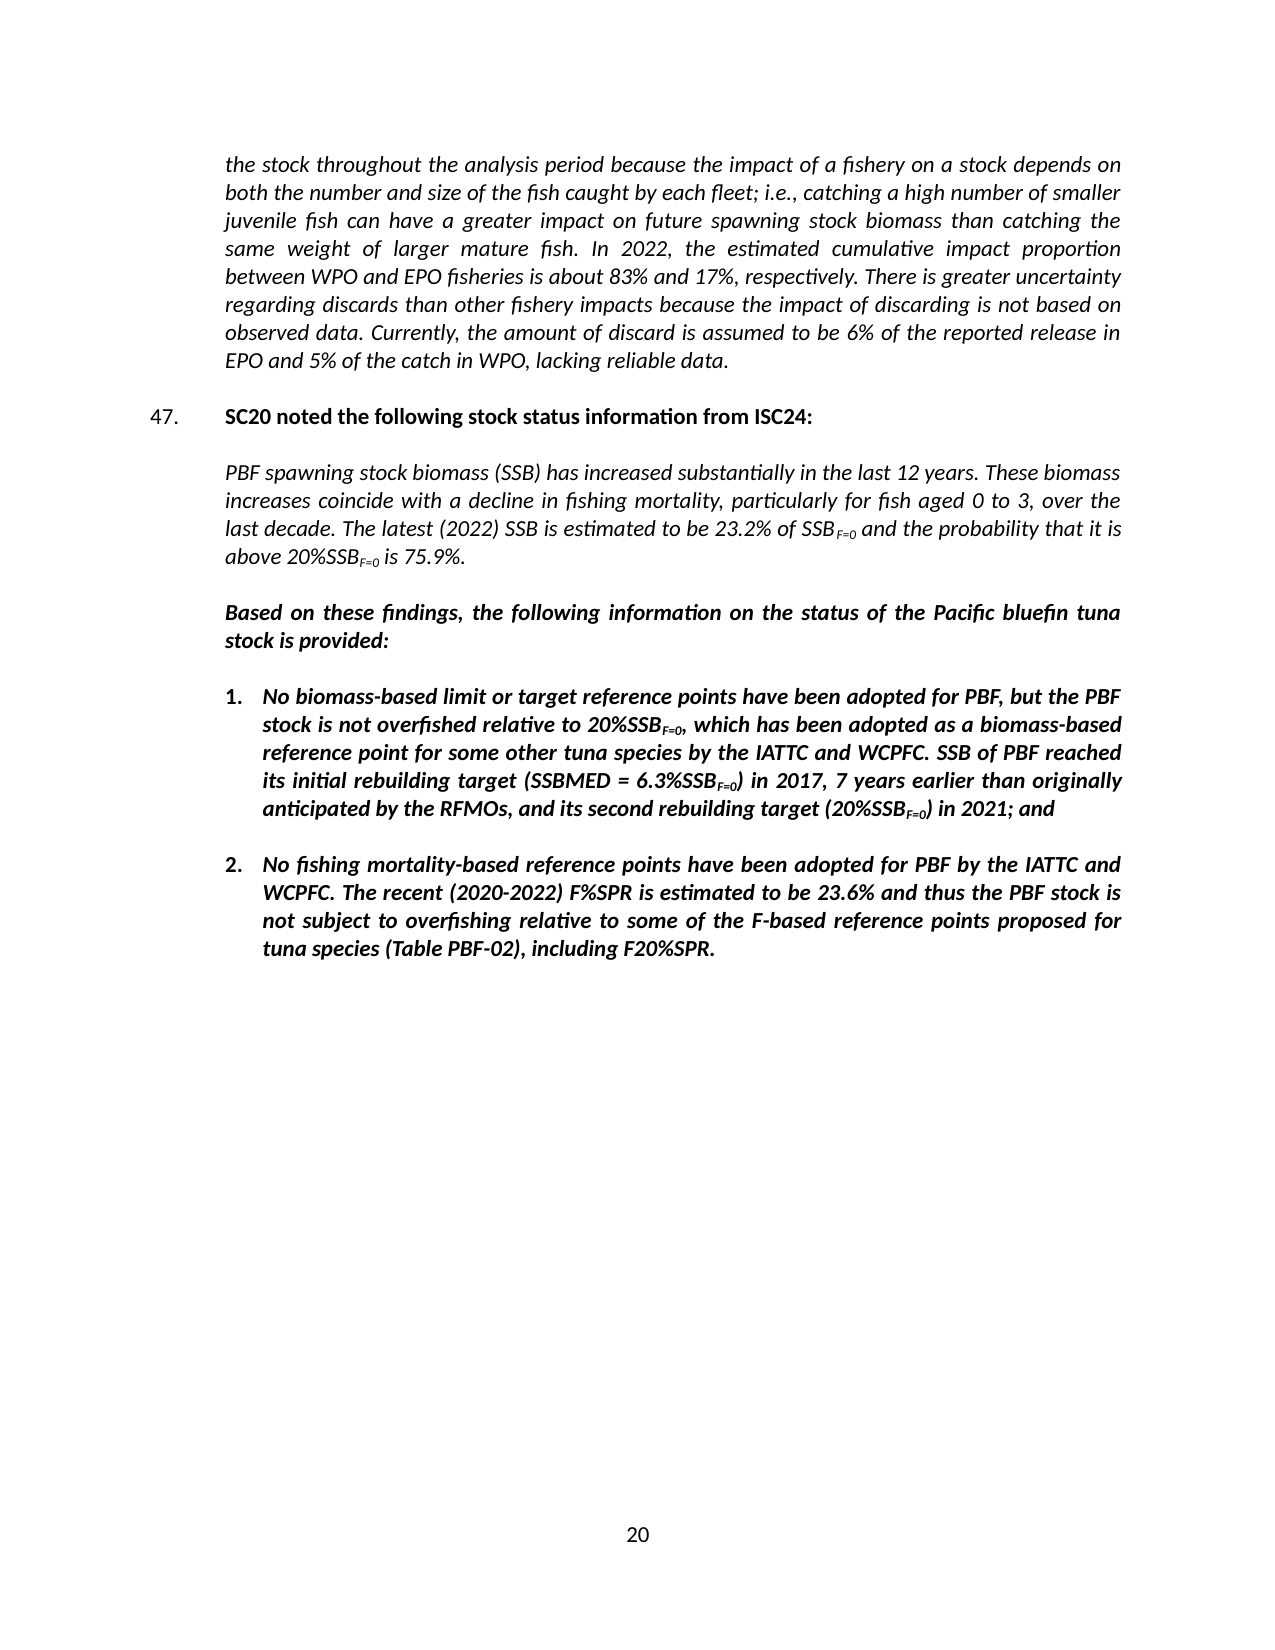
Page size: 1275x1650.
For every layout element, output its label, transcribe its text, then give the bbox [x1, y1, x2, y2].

text SC20 noted the following stock status information from ISC24: [150, 402, 1125, 430]
list No fishing mortality-based reference points have been adopted for PBF by the IATTC and WCPFC. The recent (2020-2022) F%SPR is estimated to be 23.6% and thus the PBF stock is not subject to overfishing relative to some of the F-based reference points proposed for tuna species (Table PBF-02), including F20%SPR. [225, 851, 1125, 963]
text Based on these findings, the following information on the status of the Pacific bluefin tuna stock is provided: [225, 598, 1125, 654]
list No biomass-based limit or target reference points have been adopted for PBF, but the PBF stock is not overfished relative to 20%SSBF=0, which has been adopted as a biomass-based reference point for some other tuna species by the IATTC and WCPFC. SSB of PBF reached its initial rebuilding target (SSBMED = 6.3%SSBF=0) in 2017, 7 years earlier than originally anticipated by the RFMOs, and its second rebuilding target (20%SSBF=0) in 2021; and [225, 682, 1125, 822]
text PBF spawning stock biomass (SSB) has increased substantially in the last 12 years. These biomass increases coincide with a decline in fishing mortality, particularly for fish aged 0 to 3, over the last decade. The latest (2022) SSB is estimated to be 23.2% of SSBF=0 and the probability that it is above 20%SSBF=0 is 75.9%. [225, 458, 1125, 570]
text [225, 150, 1125, 374]
